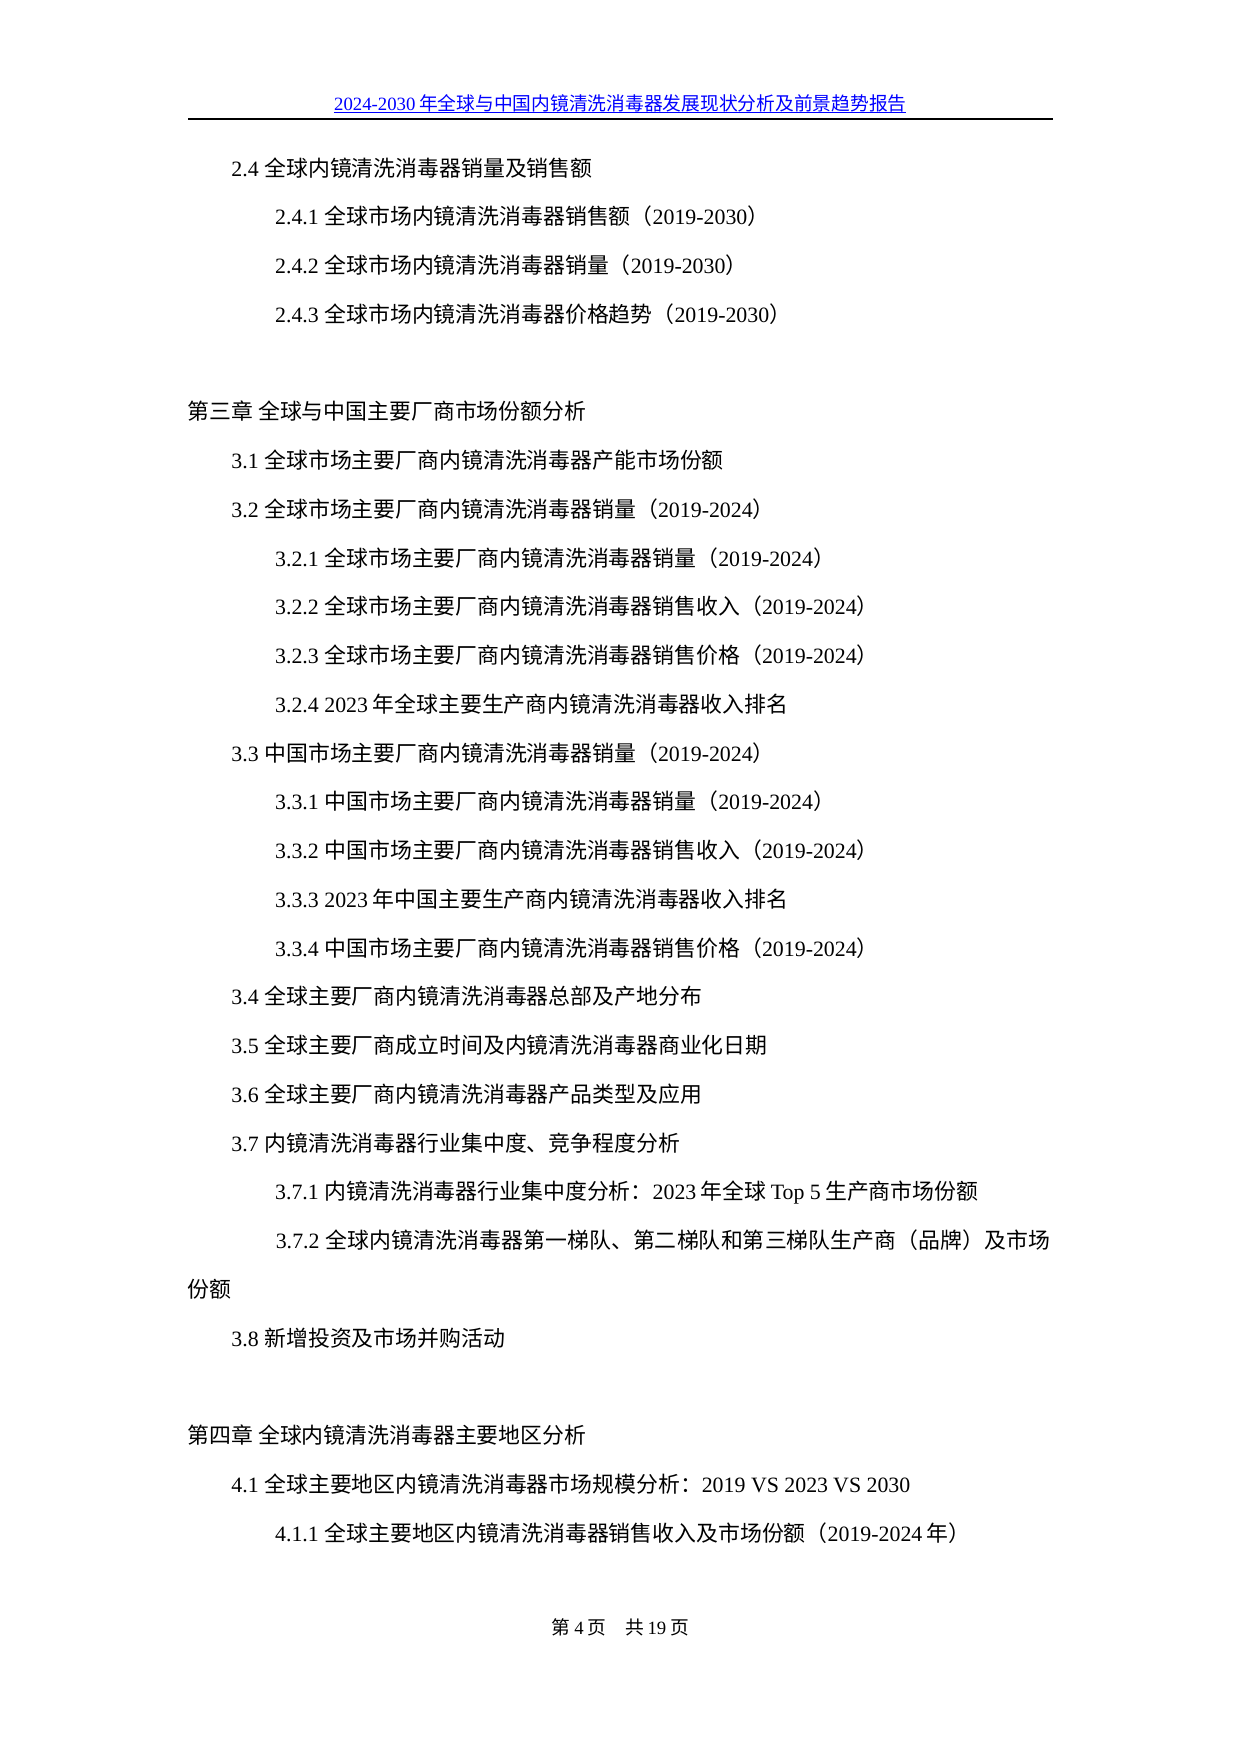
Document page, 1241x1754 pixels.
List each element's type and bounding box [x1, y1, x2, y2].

text [187, 150, 1053, 1548]
